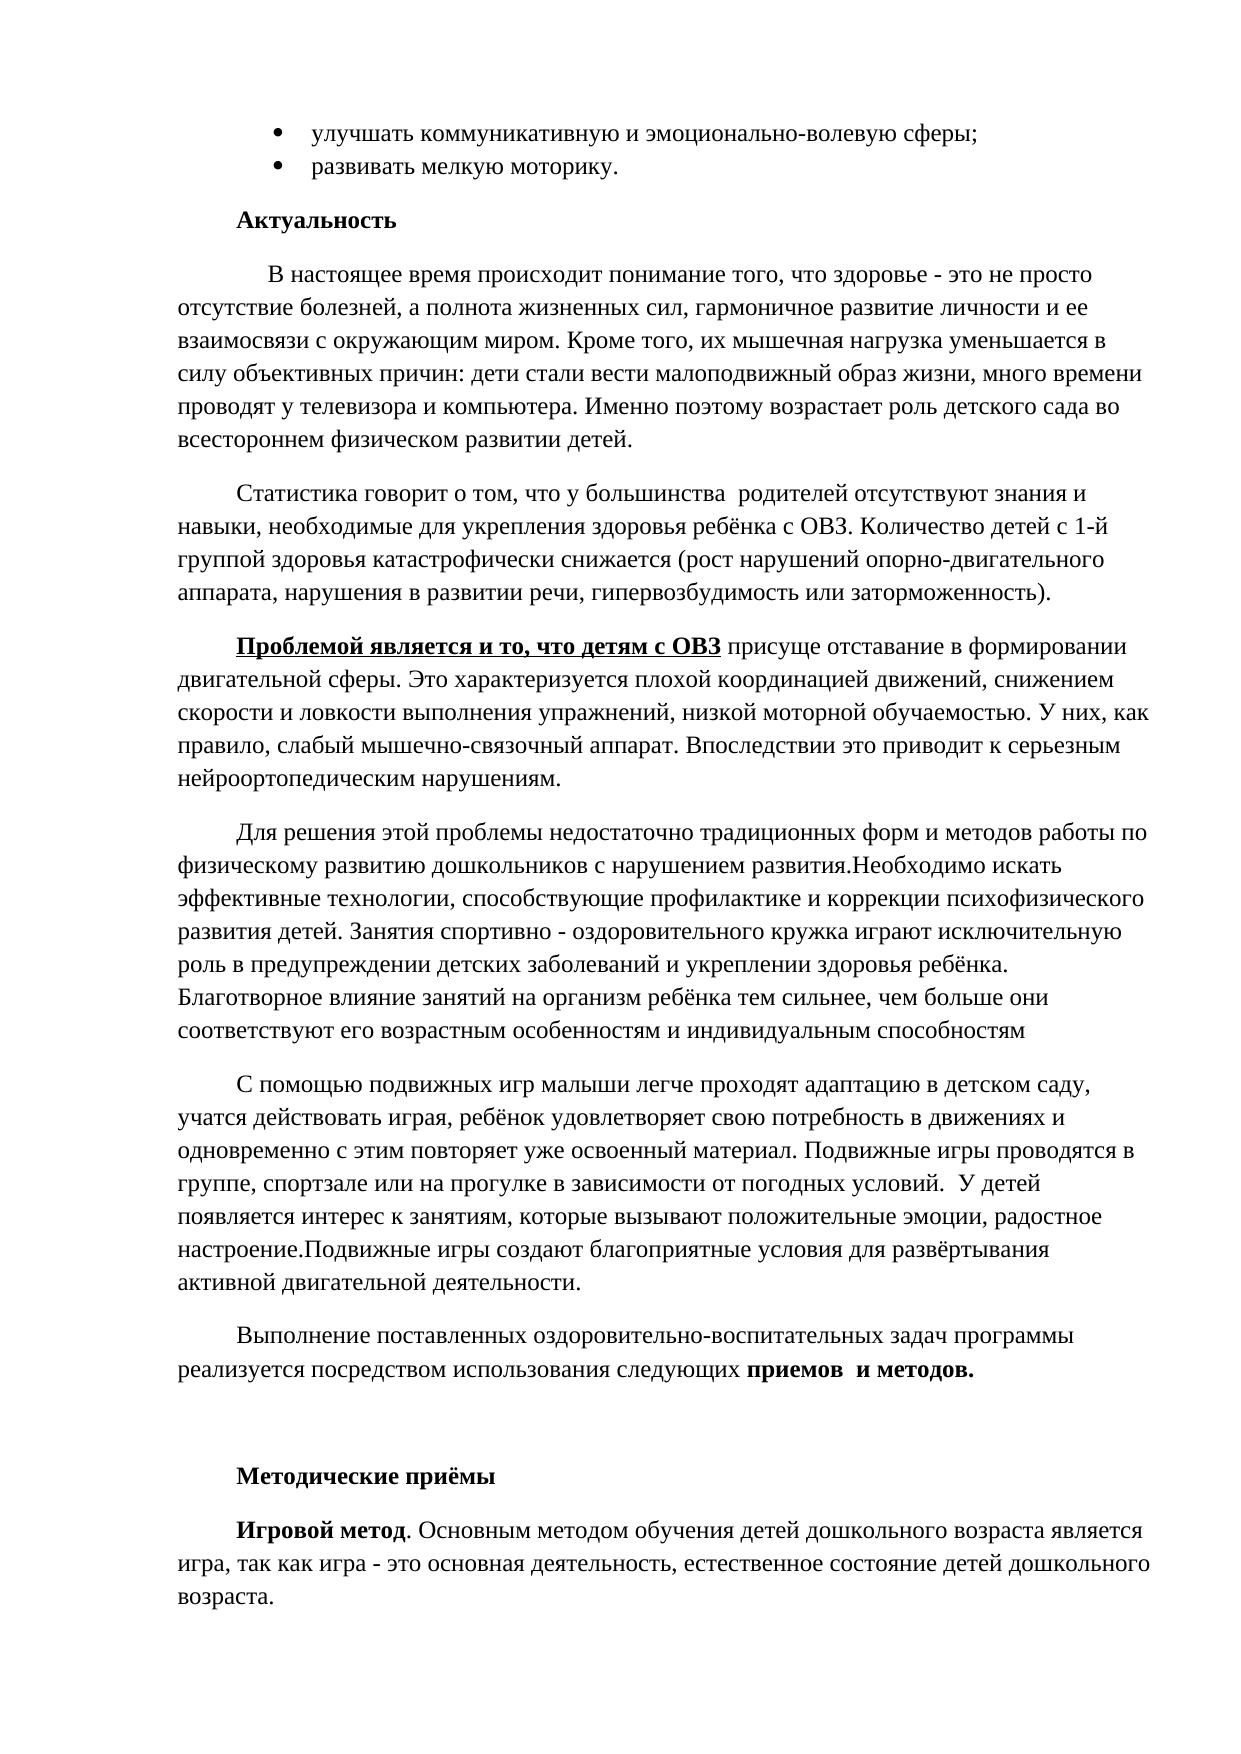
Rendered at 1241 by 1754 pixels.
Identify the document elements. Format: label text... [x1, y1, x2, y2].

text Статистика говорит о том, что у большинства родителей отсутствуют знания и навыки, необходимые для укрепления здоровья ребёнка с ОВЗ. Количество детей с 1-й группой здоровья катастрофически снижается (рост нарушений опорно-двигательного аппарата, нарушения в развитии речи, гипервозбудимость или заторможенность). [177, 478, 1152, 606]
text В настоящее время происходит понимание того, что здоровье - это не просто отсутствие болезней, а полнота жизненных сил, гармоничное развитие личности и ее взаимосвязи с окружающим миром. Кроме того, их мышечная нагрузка уменьшается в силу объективных причин: дети стали вести малоподвижный образ жизни, много времени проводят у телевизора и компьютера. Именно поэтому возрастает роль детского сада во всестороннем физическом развитии детей. [177, 259, 1152, 453]
text С помощью подвижных игр малыши легче проходят адаптацию в детском саду, учатся действовать играя, ребёнок удовлетворяет свою потребность в движениях и одновременно с этим повторяет уже освоенный материал. Подвижные игры проводятся в группе, спортзале или на прогулке в зависимости от погодных условий. У детей появляется интерес к занятиям, которые вызывают положительные эмоции, радостное настроение.Подвижные игры создают благоприятные условия для развёртывания активной двигательной деятельности. [177, 1069, 1152, 1296]
text Для решения этой проблемы недостаточно традиционных форм и методов работы по физическому развитию дошкольников с нарушением развития.Необходимо искать эффективные технологии, способствующие профилактике и коррекции психофизического развития детей. Занятия спортивно - оздоровительного кружка играют исключительную роль в предупреждении детских заболеваний и укреплении здоровья ребёнка. Благотворное влияние занятий на организм ребёнка тем сильнее, чем больше они соответствуют его возрастным особенностям и индивидуальным способностям [177, 817, 1152, 1043]
text Проблемой является и то, что детям с ОВЗ присуще отставание в формировании двигательной сферы. Это характеризуется плохой координацией движений, снижением скорости и ловкости выполнения упражнений, низкой моторной обучаемостью. У них, как правило, слабый мышечно-связочный аппарат. Впоследствии это приводит к серьезным нейроортопедическим нарушениям. [177, 631, 1152, 792]
list развивать мелкую моторику. [274, 151, 1152, 180]
text Игровой метод. Основным методом обучения детей дошкольного возраста является игра, так как игра - это основная деятельность, естественное состояние детей дошкольного возраста. [177, 1515, 1152, 1610]
list улучшать коммуникативную и эмоционально-волевую сферы; [274, 118, 1152, 147]
text Актуальность [177, 205, 1152, 234]
text Выполнение поставленных оздоровительно-воспитательных задач программы реализуется посредством использования следующих приемов и методов. [177, 1321, 1152, 1382]
text Методические приёмы [177, 1461, 1152, 1490]
